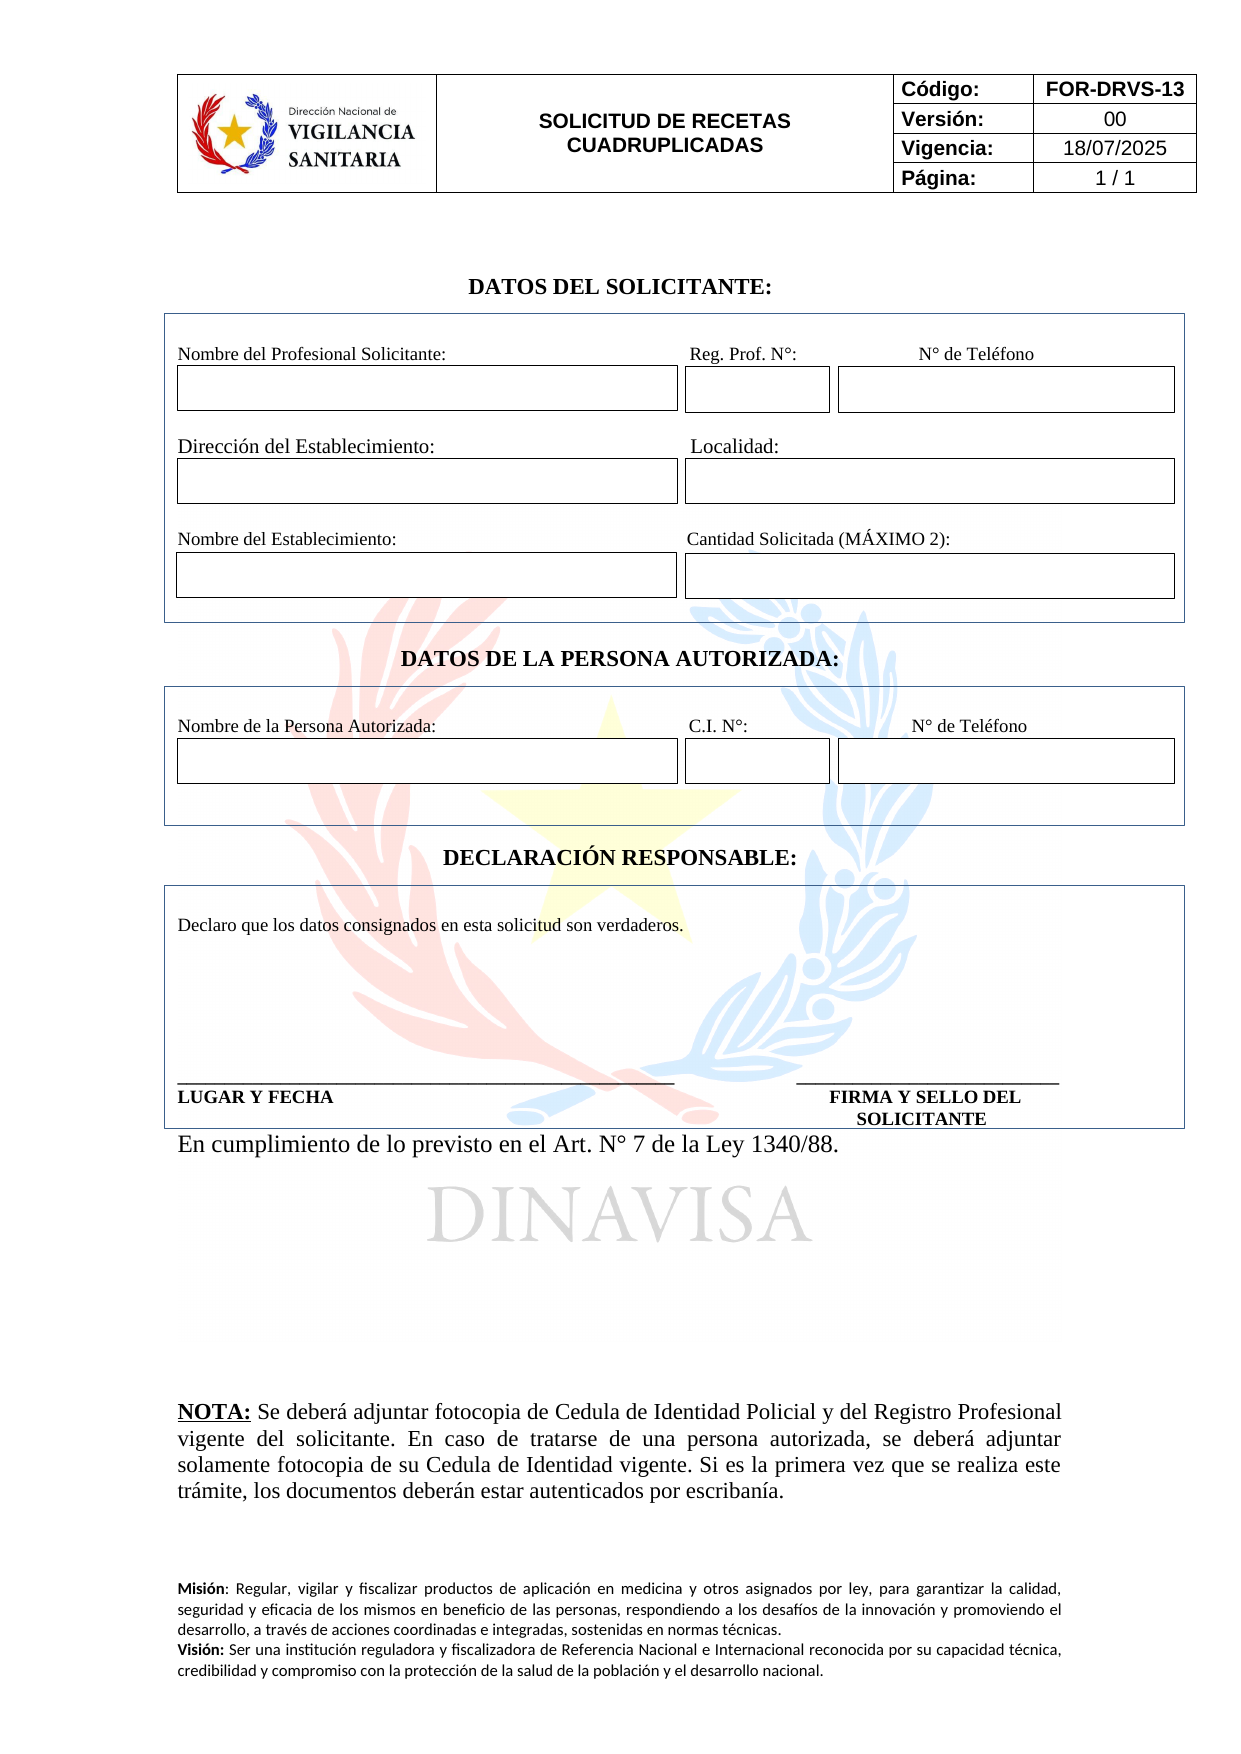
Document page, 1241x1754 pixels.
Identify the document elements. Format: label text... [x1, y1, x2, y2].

text Declaro que los datos consignados en esta solicitud son verdaderos. [177, 914, 1063, 935]
text _____________________________________________________ ____________________________ [177, 1065, 1063, 1086]
text DATOS DEL SOLICITANTE: [177, 273, 1063, 300]
text En cumplimiento de lo previsto en el Art. N° 7 de la Ley 1340/88. [177, 1129, 1063, 1158]
text Nombre del Profesional Solicitante: Reg. Prof. N°: N° de Teléfono [177, 343, 1063, 364]
text NOTA: Se deberá adjuntar fotocopia de Cedula de Identidad Policial y del Registro Profesional vigente del solicitante. En caso de tratarse de una persona autorizada, se deberá adjuntar solamente fotocopia de su Cedula de Identidad vigente. Si es la primera vez que se realiza este trámite, los documentos deberán estar autenticados por escribanía. [177, 1398, 1063, 1504]
text DATOS DE LA PERSONA AUTORIZADA: [177, 646, 1063, 672]
text Nombre del Establecimiento: Cantidad Solicitada (MÁXIMO 2): [177, 528, 1063, 549]
text DECLARACIÓN RESPONSABLE: [177, 844, 1063, 871]
picture [187, 83, 427, 184]
text Nombre de la Persona Autorizada: C.I. N°: N° de Teléfono [177, 715, 1063, 737]
text LUGAR Y FECHA FIRMA Y SELLO DEL SOLICITANTE [177, 1086, 1063, 1129]
text Dirección del Establecimiento: Localidad: [177, 434, 1063, 458]
